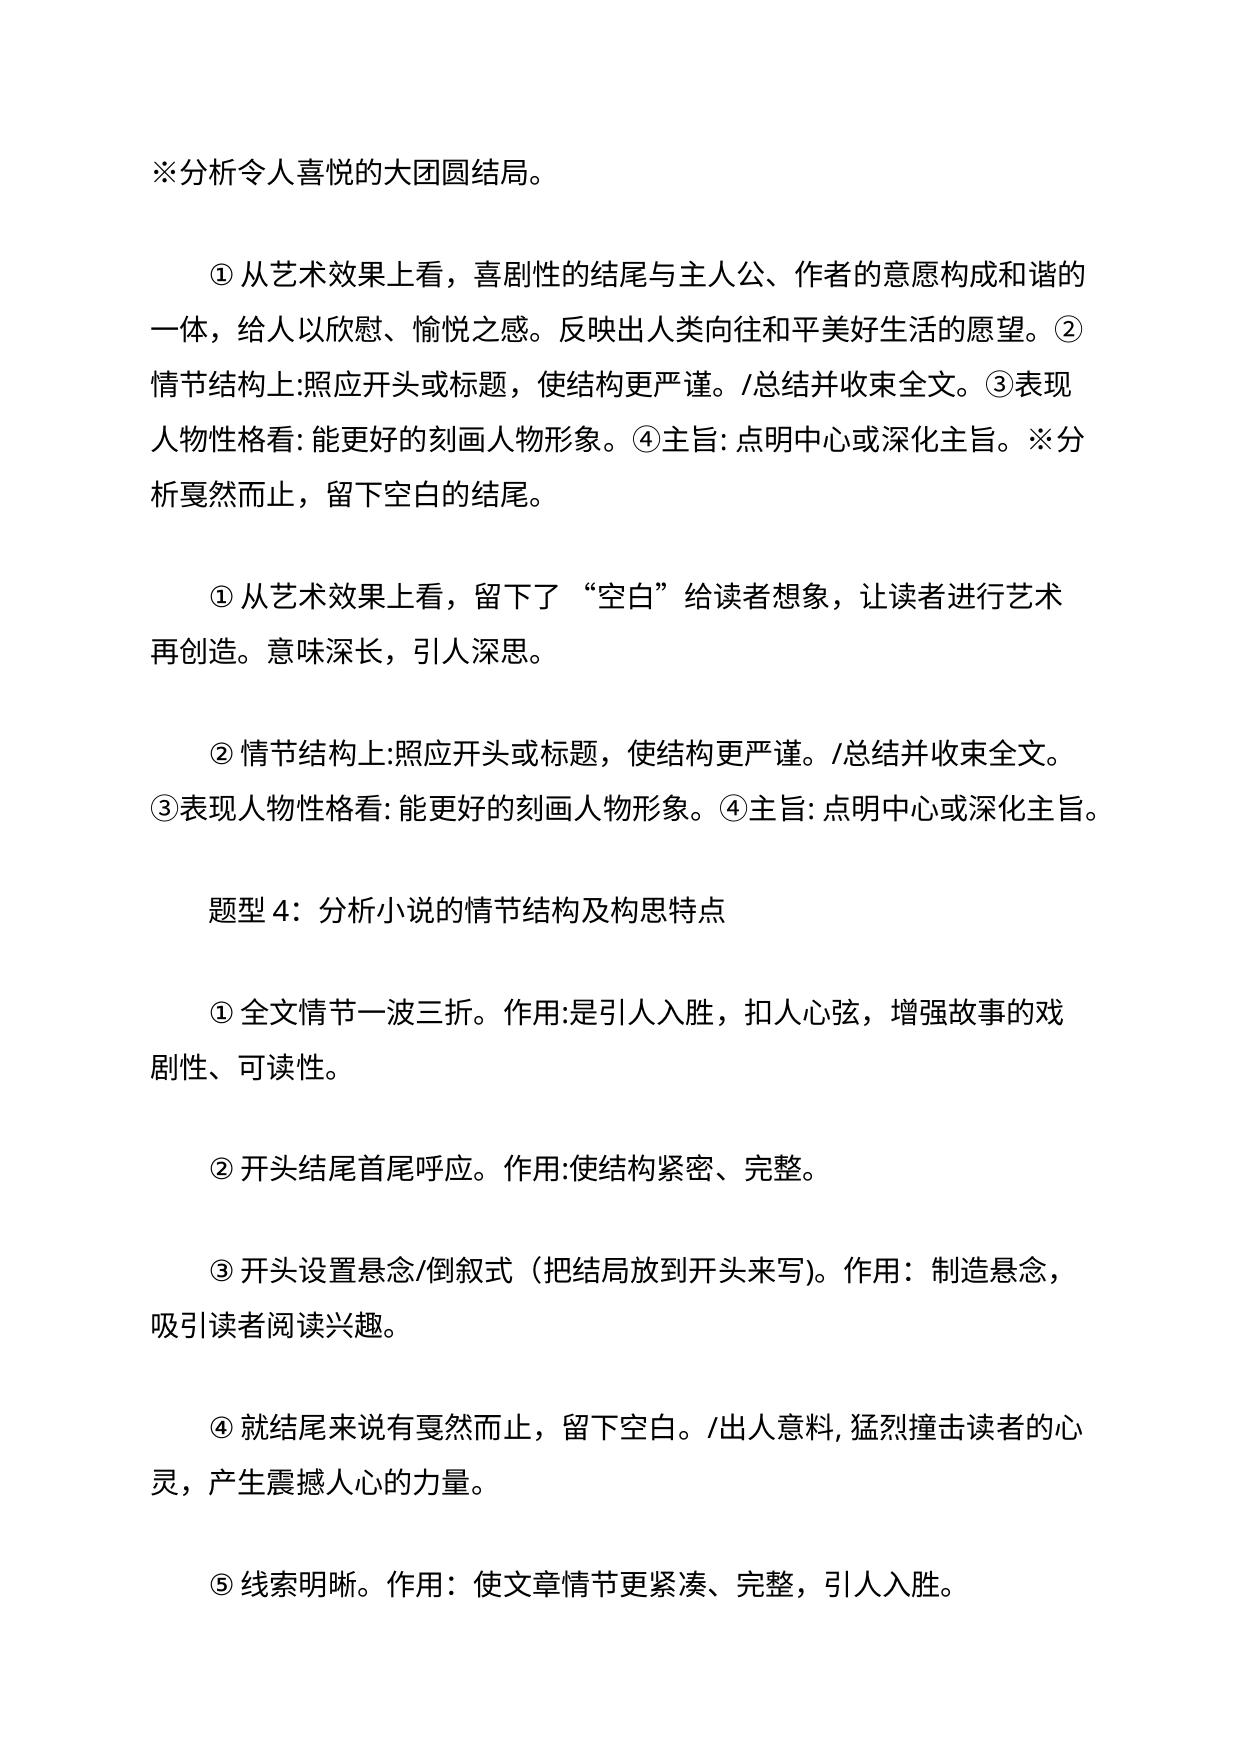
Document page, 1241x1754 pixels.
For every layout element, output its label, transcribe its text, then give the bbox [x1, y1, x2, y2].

text ④就结尾来说有戛然而止，留下空白。/出人意料, 猛烈撞击读者的心灵，产生震撼人心的力量。 [150, 1405, 1090, 1502]
text 题型4：分析小说的情节结构及构思特点 [150, 887, 1090, 929]
text ⑤线索明晰。作用：使文章情节更紧凑、完整，引人入胜。 [150, 1561, 1090, 1604]
text ③开头设置悬念/倒叙式（把结局放到开头来写)。作用：制造悬念，吸引读者阅读兴趣。 [150, 1248, 1090, 1345]
text ①从艺术效果上看，留下了 “空白”给读者想象，让读者进行艺术再创造。意味深长，引人深思。 [150, 573, 1090, 671]
text ①全文情节一波三折。作用:是引人入胜，扣人心弦，增强故事的戏剧性、可读性。 [150, 989, 1090, 1086]
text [150, 150, 1090, 192]
text ②情节结构上:照应开头或标题，使结构更严谨。/总结并收束全文。③表现人物性格看: 能更好的刻画人物形象。④主旨: 点明中心或深化主旨。 [150, 730, 1090, 828]
text ①从艺术效果上看，喜剧性的结尾与主人公、作者的意愿构成和谐的一体，给人以欣慰、愉悦之感。反映出人类向往和平美好生活的愿望。②情节结构上:照应开头或标题，使结构更严谨。/总结并收束全文。③表现人物性格看: 能更好的刻画人物形象。④主旨: 点明中心或深化主旨。※分析戛然而止，留下空白的结尾。 [150, 252, 1090, 514]
text ②开头结尾首尾呼应。作用:使结构紧密、完整。 [150, 1146, 1090, 1188]
